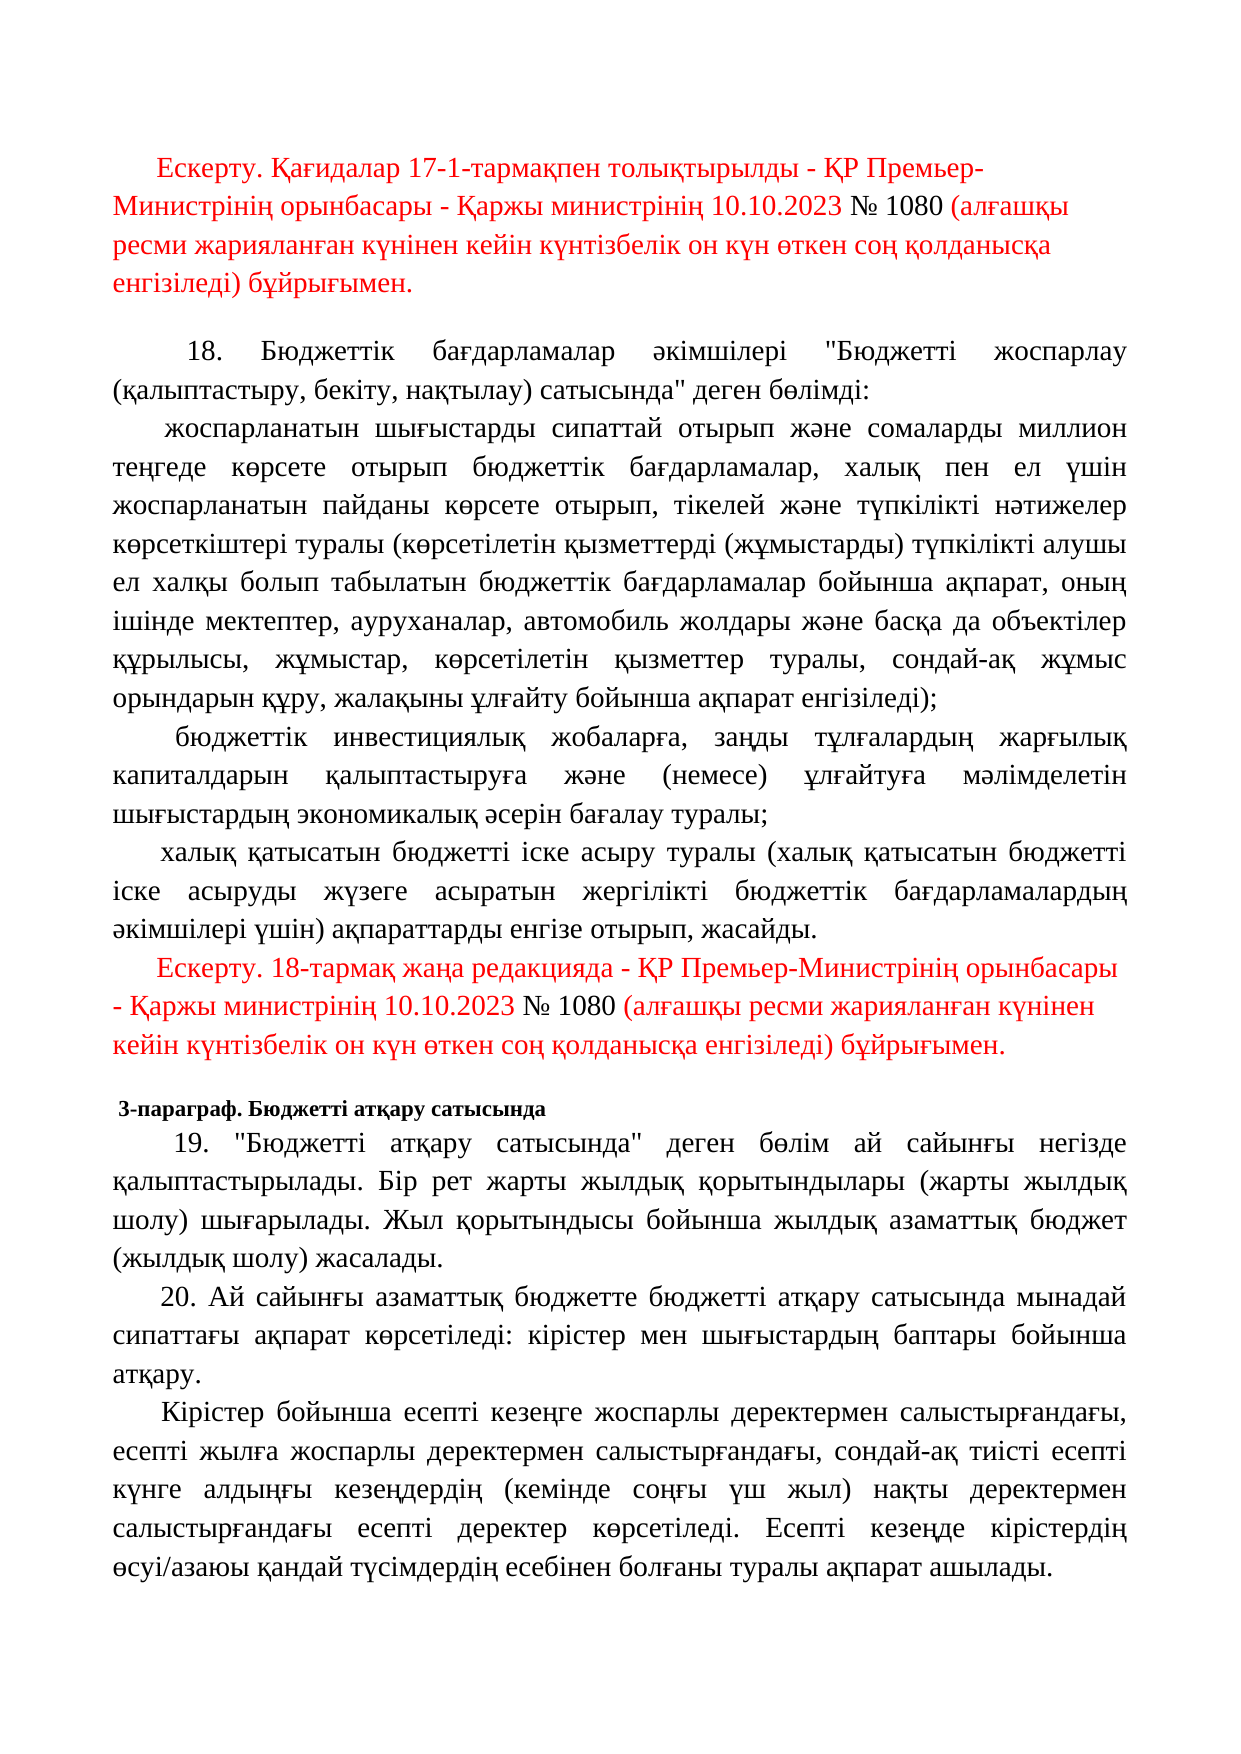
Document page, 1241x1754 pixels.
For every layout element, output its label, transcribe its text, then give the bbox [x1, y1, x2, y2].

text Ескерту. 18-тармақ жаңа редакцияда - ҚР Премьер-Министрінің орынбасары - Қаржы министрінің 10.10.2023 № 1080 (алғашқы ресми жарияланған күнінен кейін күнтізбелік он күн өткен соң қолданысқа енгізіледі) бұйрығымен. [112, 950, 1128, 1091]
text халық қатысатын бюджетті іске асыру туралы (халық қатысатын бюджетті іске асыруды жүзеге асыратын жергілікті бюджеттік бағдарламалардың әкімшілері үшін) ақпараттарды енгізе отырып, жасайды. [112, 834, 1128, 945]
text бюджеттік инвестициялық жобаларға, заңды тұлғалардың жарғылық капиталдарын қалыптастыруға және (немесе) ұлғайтуға мәлімделетін шығыстардың экономикалық әсерін бағалау туралы; [112, 719, 1128, 829]
text 20. Ай сайынғы азаматтық бюджетте бюджетті атқару сатысында мынадай сипаттағы ақпарат көрсетіледі: кірістер мен шығыстардың баптары бойынша атқару. [112, 1279, 1128, 1389]
text Ескерту. Қағидалар 17-1-тармақпен толықтырылды - ҚР Премьер-Министрінің орынбасары - Қаржы министрінің 10.10.2023 № 1080 (алғашқы ресми жарияланған күнінен кейін күнтізбелік он күн өткен соң қолданысқа енгізіледі) бұйрығымен. [112, 150, 1128, 329]
text 18. Бюджеттік бағдарламалар әкімшілері "Бюджетті жоспарлау (қалыптастыру, бекіту, нақтылау) сатысында" деген бөлімді: [112, 333, 1128, 405]
text 3-параграф. Бюджеттi атқару сатысында [112, 1094, 1128, 1121]
text 19. "Бюджетті атқару сатысында" деген бөлім ай сайынғы негізде қалыптастырылады. Бір рет жарты жылдық қорытындылары (жарты жылдық шолу) шығарылады. Жыл қорытындысы бойынша жылдық азаматтық бюджет (жылдық шолу) жасалады. [112, 1125, 1128, 1274]
text Кірістер бойынша есепті кезеңге жоспарлы деректермен салыстырғандағы, есепті жылға жоспарлы деректермен салыстырғандағы, сондай-ақ тиісті есепті күнге алдыңғы кезеңдердің (кемінде соңғы үш жыл) нақты деректермен салыстырғандағы есепті деректер көрсетіледі. Есепті кезеңде кірістердің өсуі/азаюы қандай түсімдердің есебінен болғаны туралы ақпарат ашылады. [112, 1394, 1128, 1582]
text жоспарланатын шығыстарды сипаттай отырып және сомаларды миллион теңгеде көрсете отырып бюджеттік бағдарламалар, халық пен ел үшін жоспарланатын пайданы көрсете отырып, тікелей және түпкілікті нәтижелер көрсеткіштері туралы (көрсетілетін қызметтерді (жұмыстарды) түпкілікті алушы ел халқы болып табылатын бюджеттік бағдарламалар бойынша ақпарат, оның ішінде мектептер, ауруханалар, автомобиль жолдары және басқа да объектілер құрылысы, жұмыстар, көрсетілетін қызметтер туралы, сондай-ақ жұмыс орындарын құру, жалақыны ұлғайту бойынша ақпарат енгізіледі); [112, 410, 1128, 714]
